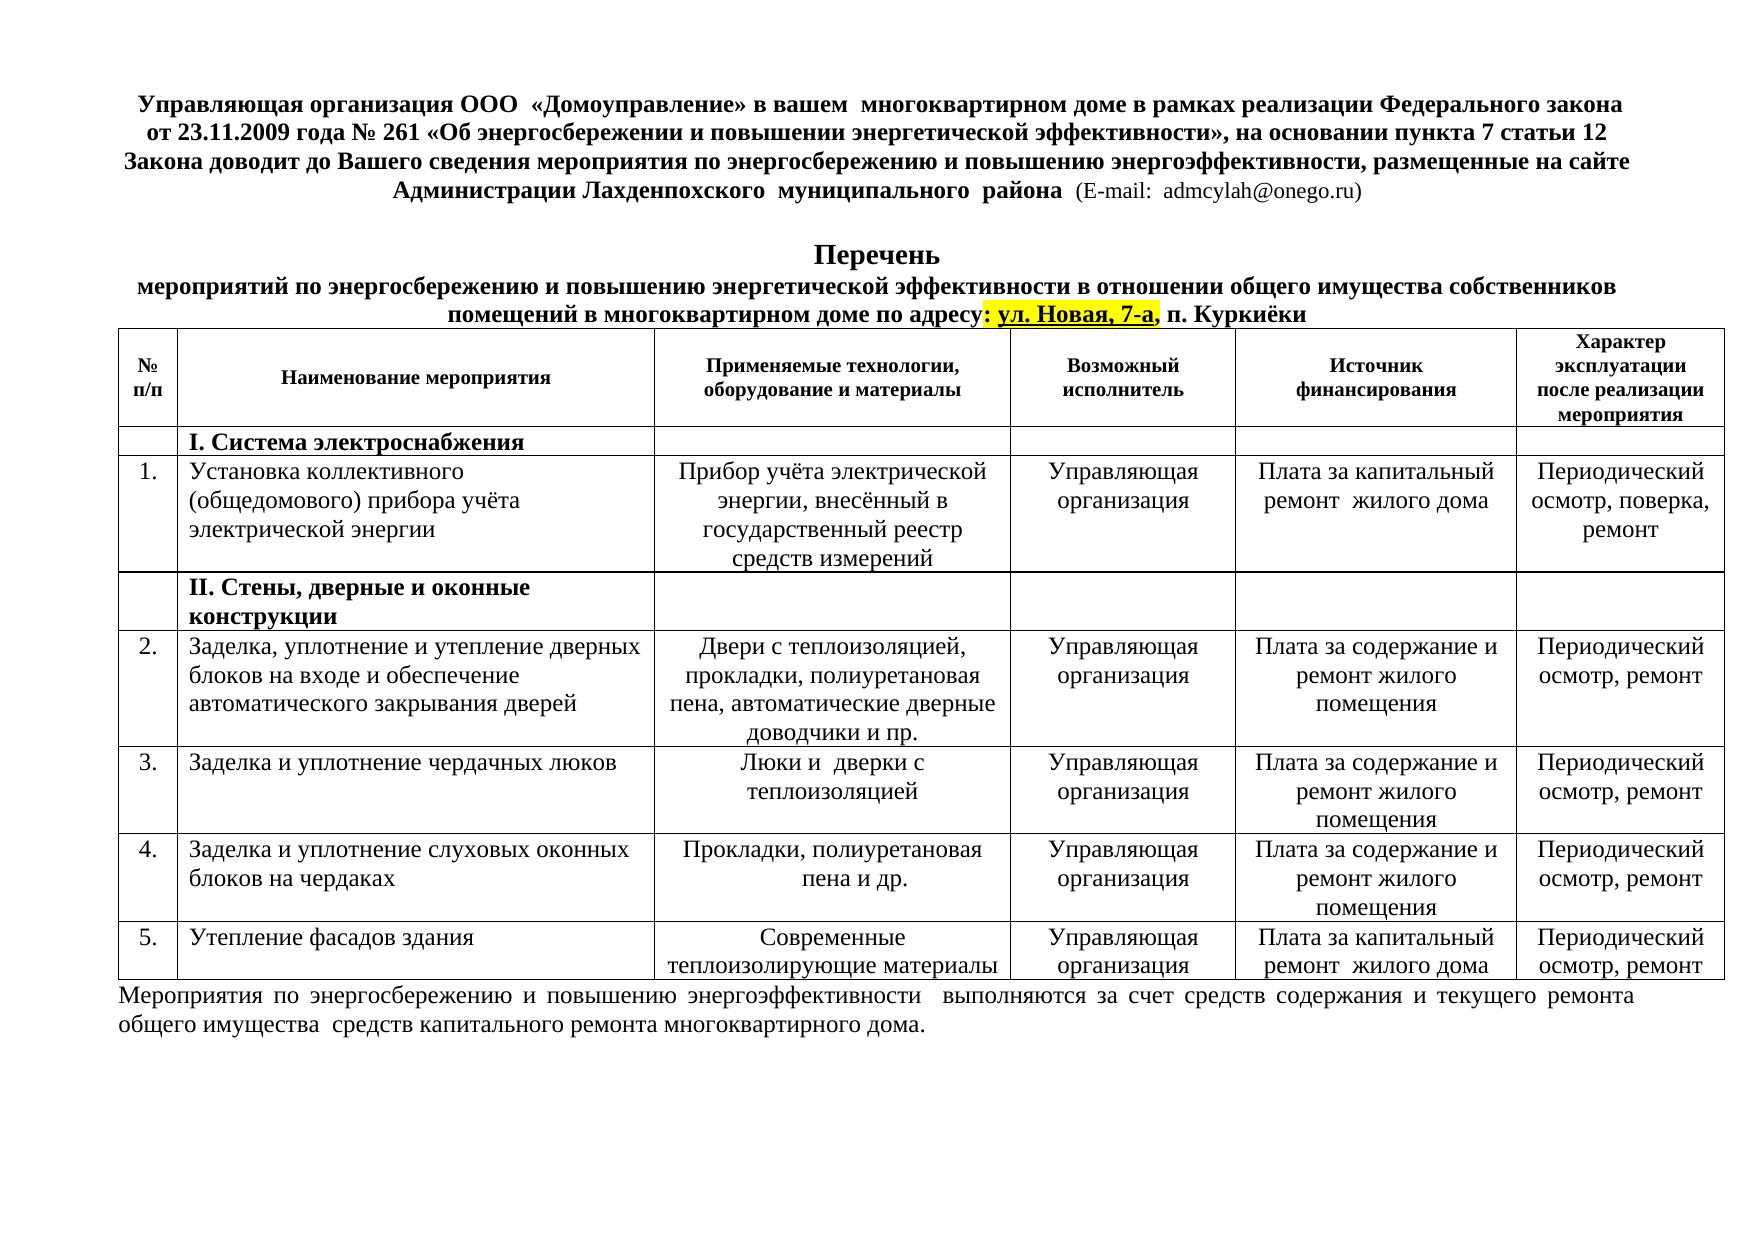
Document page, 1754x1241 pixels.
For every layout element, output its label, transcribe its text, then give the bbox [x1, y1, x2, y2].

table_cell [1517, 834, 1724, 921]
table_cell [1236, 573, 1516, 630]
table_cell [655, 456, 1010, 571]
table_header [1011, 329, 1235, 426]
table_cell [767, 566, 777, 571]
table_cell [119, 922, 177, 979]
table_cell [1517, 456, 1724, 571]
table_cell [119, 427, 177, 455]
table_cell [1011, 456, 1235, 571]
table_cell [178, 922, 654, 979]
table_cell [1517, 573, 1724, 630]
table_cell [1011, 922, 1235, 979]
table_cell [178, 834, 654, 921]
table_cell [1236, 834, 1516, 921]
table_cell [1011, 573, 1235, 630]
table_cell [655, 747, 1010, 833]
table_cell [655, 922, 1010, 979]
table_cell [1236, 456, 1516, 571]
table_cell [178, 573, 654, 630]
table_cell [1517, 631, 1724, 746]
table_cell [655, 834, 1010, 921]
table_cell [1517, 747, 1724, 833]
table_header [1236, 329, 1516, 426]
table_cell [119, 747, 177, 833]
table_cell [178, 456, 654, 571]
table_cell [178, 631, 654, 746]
text Управляющая организация ООО «Домоуправление» в вашем многоквартирном доме в рамках реализации Федерального закона от 23.11.2009 года № 261 «Об энергосбережении и повышении энергетической эффективности», на основании пункта 7 статьи 12 Закона доводит до Вашего сведения мероприятия по энергосбережению и повышению энергоэффективности, размещенные на сайте Администрации Лахденпохского муниципального района (Е-mail: admcylah@onego.ru) [118, 89, 1636, 204]
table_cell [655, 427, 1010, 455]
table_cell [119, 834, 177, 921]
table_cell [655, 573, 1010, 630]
text мероприятий по энергосбережению и повышению энергетической эффективности в отношении общего имущества собственников помещений в многоквартирном доме по адресу: ул. Новая, 7-а, п. Куркиёки [118, 271, 1636, 328]
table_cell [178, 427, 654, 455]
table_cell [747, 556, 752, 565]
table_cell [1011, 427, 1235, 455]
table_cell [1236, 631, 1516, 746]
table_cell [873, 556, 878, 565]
title Перечень [118, 237, 1636, 271]
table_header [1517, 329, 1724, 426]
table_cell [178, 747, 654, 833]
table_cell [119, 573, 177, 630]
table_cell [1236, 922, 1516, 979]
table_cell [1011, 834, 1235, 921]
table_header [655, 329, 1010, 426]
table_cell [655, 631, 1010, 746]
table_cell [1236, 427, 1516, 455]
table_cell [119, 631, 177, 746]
text Мероприятия по энергосбережению и повышению энергоэффективности выполняются за счет средств содержания и текущего ремонта общего имущества средств капитального ремонта многоквартирного дома. [118, 980, 1636, 1038]
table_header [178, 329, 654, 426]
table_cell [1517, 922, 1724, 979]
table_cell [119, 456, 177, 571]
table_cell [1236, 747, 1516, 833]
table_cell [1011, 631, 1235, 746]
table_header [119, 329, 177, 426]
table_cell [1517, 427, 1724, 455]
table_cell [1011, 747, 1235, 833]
